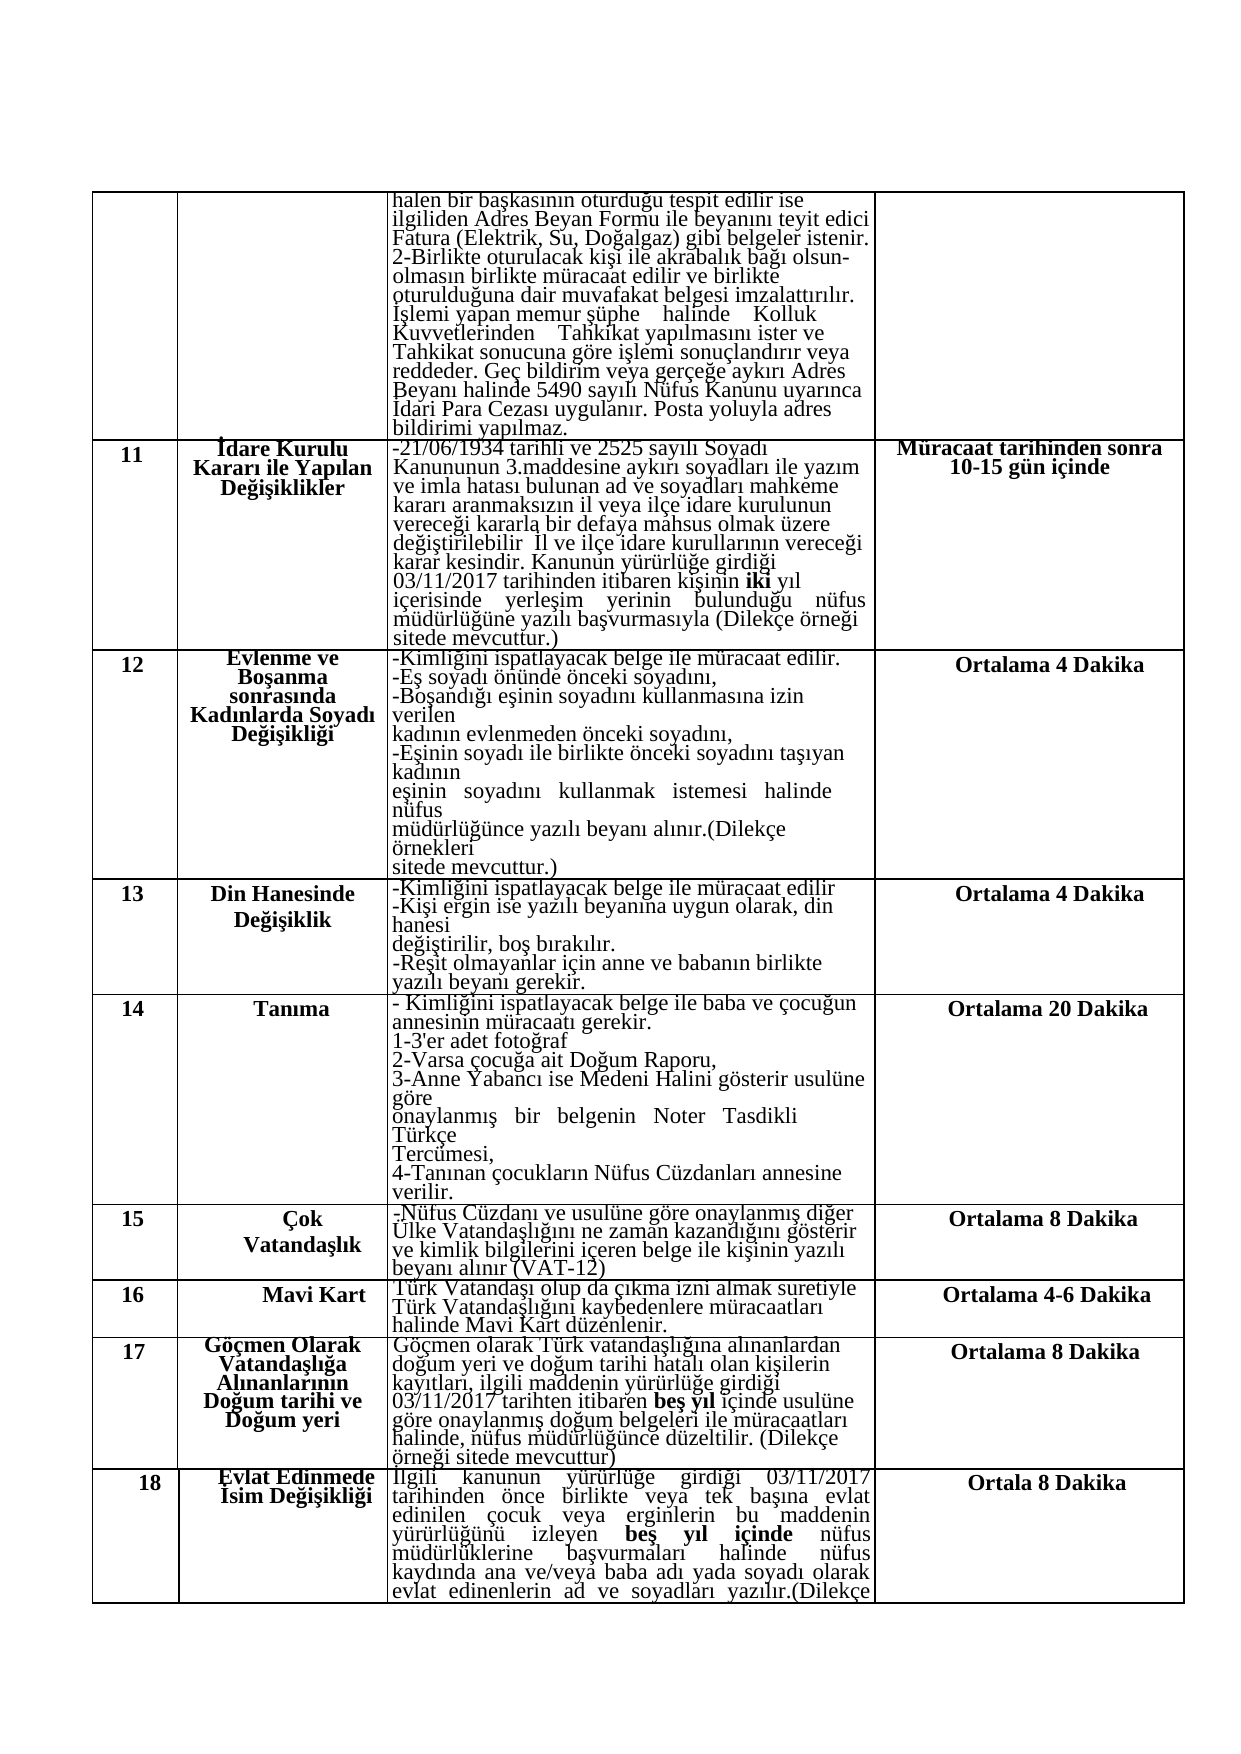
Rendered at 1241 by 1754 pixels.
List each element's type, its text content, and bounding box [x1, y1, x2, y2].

table_cell Ortalama 4-6 Dakika [876, 1281, 1183, 1337]
table_cell Ortalama 8 Dakika [876, 1338, 1183, 1468]
table_cell - Kimliğini ispatlayacak belge ile baba ve çocuğun annesinin müracaatı gerekir. 1-3'er adet fotoğraf 2-Varsa çocuğa ait Doğum Raporu, 3-Anne Yabancı ise Medeni Halini gösterir usulüne göre onaylanmış bir belgenin Noter Tasdikli Türkçe Tercümesi, 4-Tanınan çocukların Nüfus Cüzdanları annesine verilir. [388, 995, 874, 1204]
table_cell Ortalama 4 Dakika [876, 651, 1183, 878]
table_cell Ortalama 4 Dakika [876, 880, 1183, 993]
table_cell Müracaat tarihinden sonra 10-15 gün içinde [876, 441, 1183, 649]
table_cell 17 [93, 1338, 177, 1468]
table_cell 14 [93, 995, 177, 1204]
table_cell Çok Vatandaşlık [178, 1205, 387, 1279]
table_cell Göçmen Olarak Vatandaşlığa Alınanlarının Doğum tarihi ve Doğum yeri [178, 1338, 387, 1468]
table_cell 16 [93, 1281, 177, 1337]
table_cell Ortala 8 Dakika [876, 1470, 1183, 1602]
table_cell Ortalama 8 Dakika [876, 1205, 1183, 1279]
table_cell [93, 193, 177, 439]
table_cell Din Hanesinde Değişiklik [178, 880, 387, 993]
table_cell -Kimliğini ispatlayacak belge ile müracaat edilir -Kişi ergin ise yazılı beyanına uygun olarak, din hanesi değiştirilir, boş bırakılır. -Reşit olmayanlar için anne ve babanın birlikte yazılı beyanı gerekir. [388, 880, 874, 993]
table_cell 13 [93, 880, 177, 993]
table_cell 11 [93, 441, 177, 649]
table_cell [388, 1470, 874, 1602]
table_cell Ortalama 20 Dakika [876, 995, 1183, 1204]
table_cell Evlenme ve Boşanma sonrasında Kadınlarda Soyadı Değişikliği [178, 651, 387, 878]
table_cell -21/06/1934 tarihli ve 2525 sayılı Soyadı Kanununun 3.maddesine aykırı soyadları ile yazım ve imla hatası bulunan ad ve soyadları mahkeme kararı aranmaksızın il veya ilçe idare kurulunun vereceği kararla bir defaya mahsus olmak üzere değiştirilebilir İl ve ilçe idare kurullarının vereceği karar kesindir. Kanunun yürürlüğe girdiği 03/11/2017 tarihinden itibaren kişinin iki yıl içerisinde yerleşim yerinin bulunduğu nüfus müdürlüğüne yazılı başvurmasıyla (Dilekçe örneği sitede mevcuttur.) [388, 441, 874, 649]
table_cell 18 [93, 1470, 178, 1602]
table_cell -Nüfus Cüzdanı ve usulüne göre onaylanmış diğer Ülke Vatandaşlığını ne zaman kazandığını gösterir ve kimlik bilgilerini içeren belge ile kişinin yazılı beyanı alınır (VAT-12) [388, 1205, 874, 1279]
table_cell -Kimliğini ispatlayacak belge ile müracaat edilir. -Eş soyadı önünde önceki soyadını, -Boşandığı eşinin soyadını kullanmasına izin verilen kadının evlenmeden önceki soyadını, -Eşinin soyadı ile birlikte önceki soyadını taşıyan kadının eşinin soyadını kullanmak istemesi halinde nüfus müdürlüğünce yazılı beyanı alınır.(Dilekçe örnekleri sitede mevcuttur.) [388, 651, 874, 878]
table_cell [180, 1470, 387, 1602]
table_cell İdare Kurulu Kararı ile Yapılan Değişiklikler [178, 441, 387, 649]
table_cell Göçmen olarak Türk vatandaşlığına alınanlardan doğum yeri ve doğum tarihi hatalı olan kişilerin kayıtları, ilgili maddenin yürürlüğe girdiği 03/11/2017 tarihten itibaren beş yıl içinde usulüne göre onaylanmış doğum belgeleri ile müracaatları halinde, nüfus müdürlüğünce düzeltilir. (Dilekçe örneği sitede mevcuttur) [388, 1338, 874, 1468]
table_cell Türk Vatandaşı olup da çıkma izni almak suretiyle Türk Vatandaşlığını kaybedenlere müracaatları halinde Mavi Kart düzenlenir. [388, 1281, 874, 1337]
table_cell [178, 193, 387, 439]
table_cell Mavi Kart [178, 1281, 387, 1337]
table_cell Tanıma [178, 995, 387, 1204]
table_cell [876, 193, 1183, 439]
table_cell 12 [93, 651, 177, 878]
table_cell 15 [93, 1205, 177, 1279]
